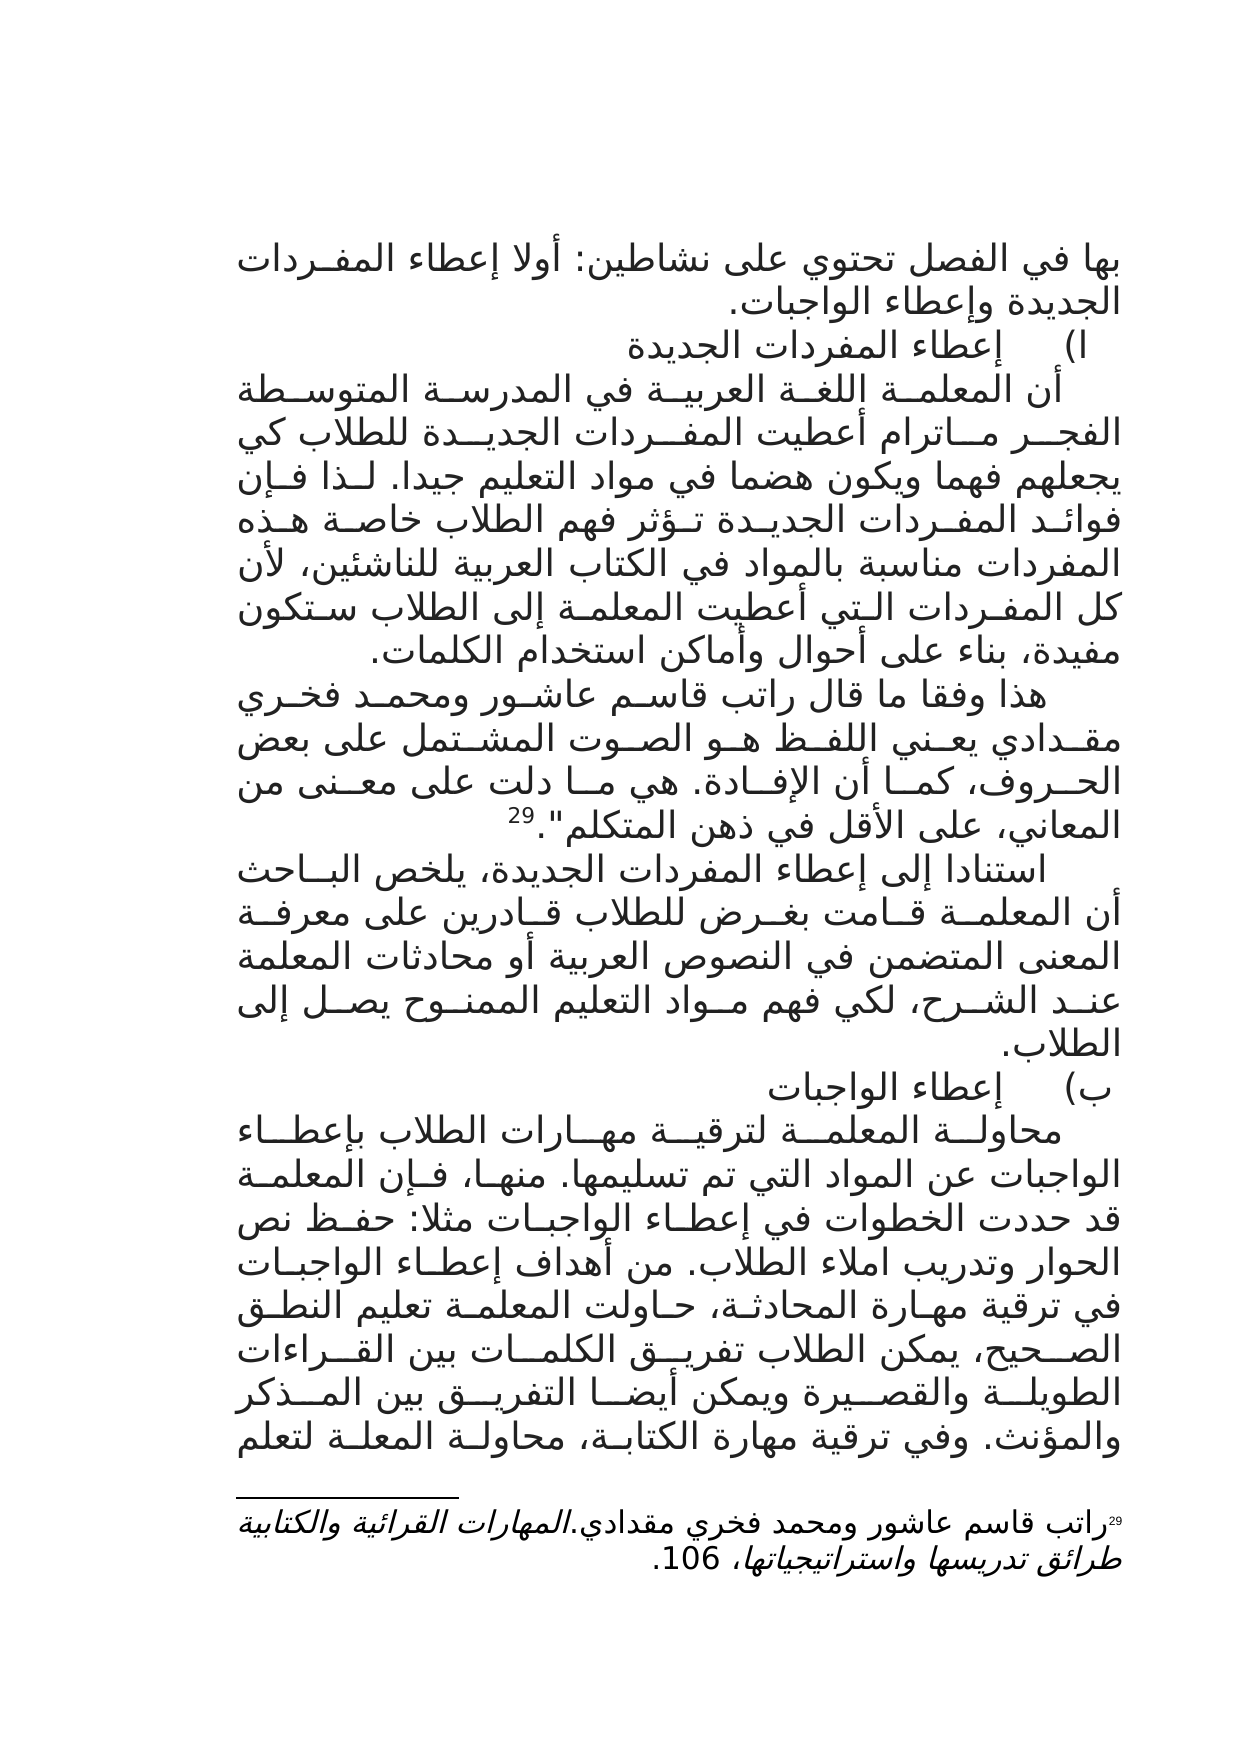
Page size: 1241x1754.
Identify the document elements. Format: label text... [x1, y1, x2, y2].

text هذا وفقا ما قال راتب قاسم عاشور ومحمد فخري مقدادي يعني اللفظ هو الصوت المشتمل على بعض الحروف، كما أن الإفادة. هي ما دلت على معنى من المعاني، على الأقل في ذهن المتكلم". [236, 673, 1122, 847]
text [236, 236, 1122, 323]
list إعطاء المفردات الجديدة [236, 323, 1063, 367]
text استنادا إلى إعطاء المفردات الجديدة، يلخص الباحث أن المعلمة قامت بغرض للطلاب قادرين على معرفة المعنى المتضمن في النصوص العربية أو محادثات المعلمة عند الشرح، لكي فهم مواد التعليم الممنوح يصل إلى الطلاب. [236, 847, 1122, 1066]
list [236, 1109, 1122, 1458]
list إعطاء الواجبات [236, 1066, 1063, 1109]
text أن المعلمة اللغة العربية في المدرسة المتوسطة الفجر ماترام أعطيت المفردات الجديدة للطلاب كي يجعلهم فهما ويكون هضما في مواد التعليم جيدا. لذا فإن فوائد المفردات الجديدة تؤثر فهم الطلاب خاصة هذه المفردات مناسبة بالمواد في الكتاب العربية للناشئين، لأن كل المفردات التي أعطيت المعلمة إلى الطلاب ستكون مفيدة، بناء على أحوال وأماكن استخدام الكلمات. [236, 367, 1122, 673]
